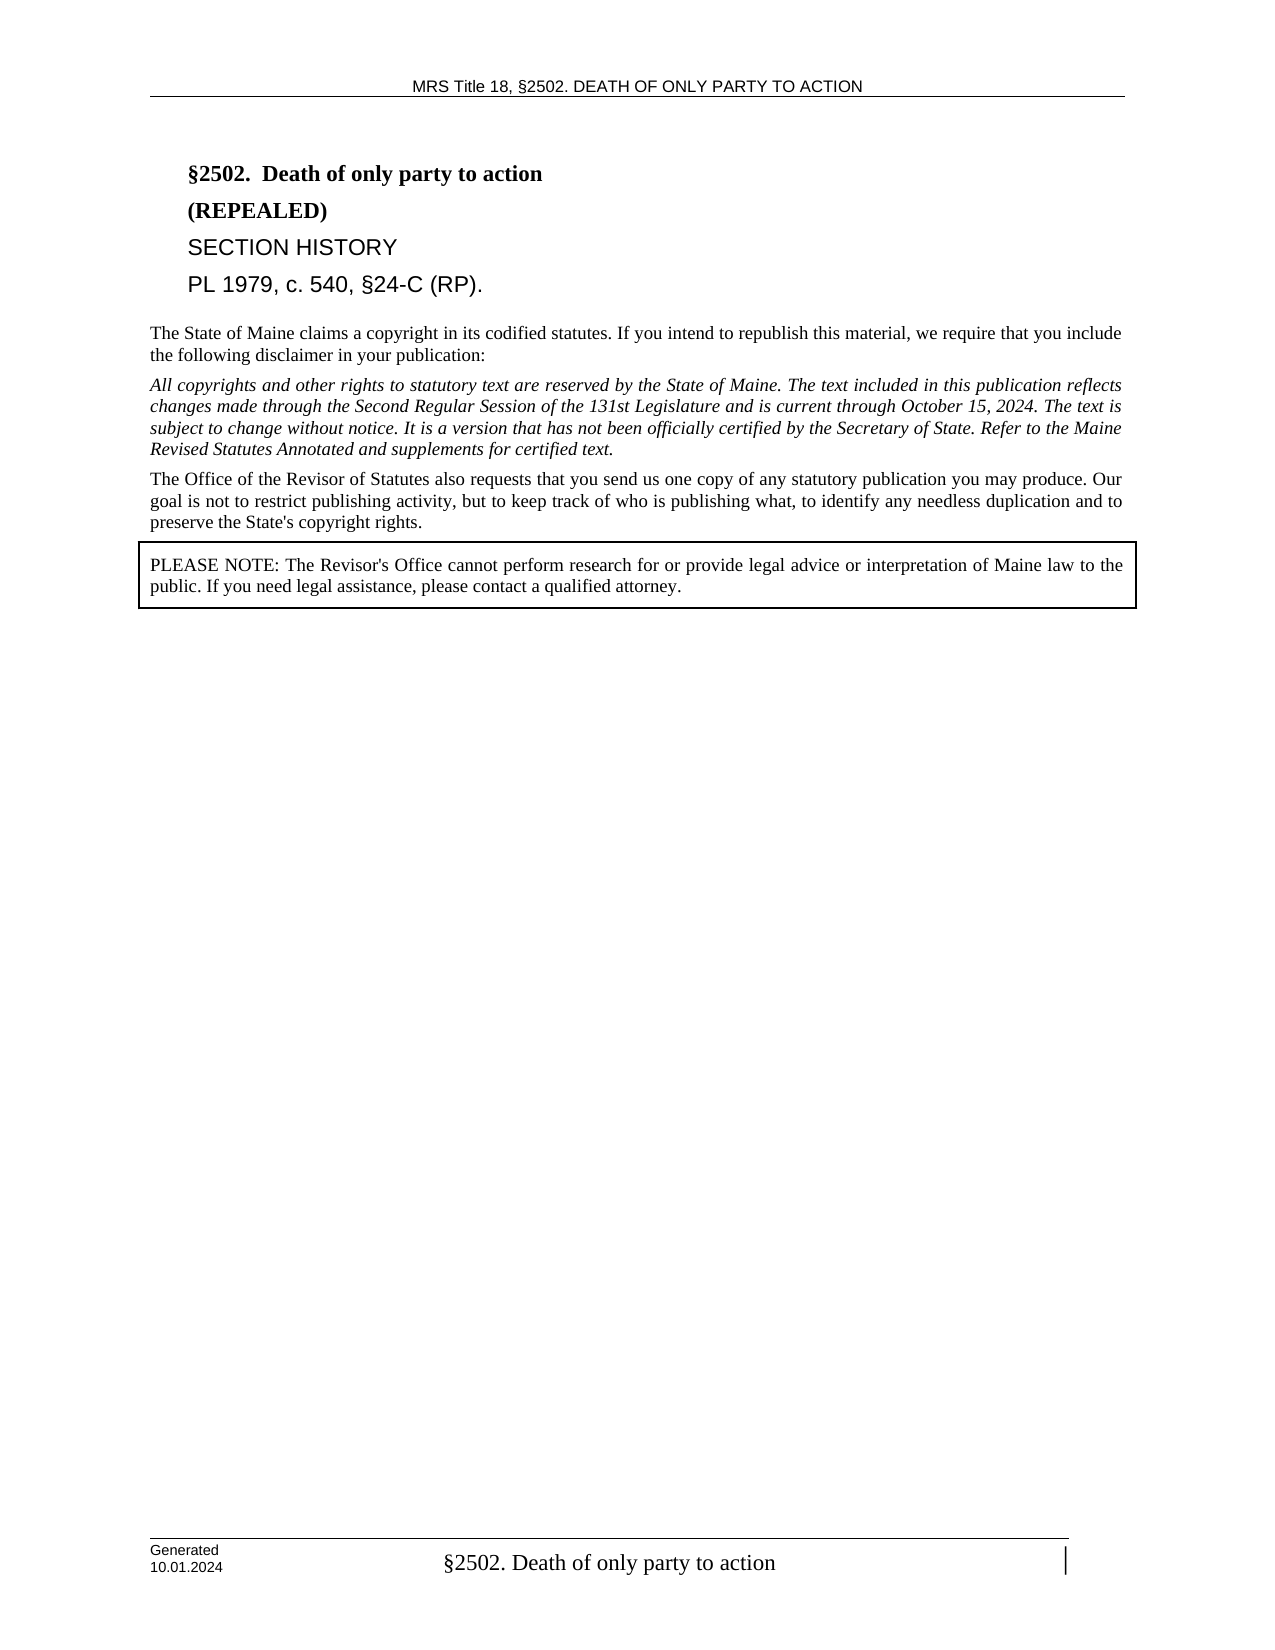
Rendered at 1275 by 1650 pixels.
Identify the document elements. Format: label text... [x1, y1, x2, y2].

text PLEASE NOTE: The Revisor's Office cannot perform research for or provide legal advice or interpretation of Maine law to the public. If you need legal assistance, please contact a qualified attorney. [140, 543, 1135, 607]
text The Office of the Revisor of Statutes also requests that you send us one copy of any statutory publication you may produce. Our goal is not to restrict publishing activity, but to keep track of who is publishing what, to identify any needless duplication and to preserve the State's copyright rights. [150, 468, 1125, 533]
text All copyrights and other rights to statutory text are reserved by the State of Maine. The text included in this publication reflects changes made through the Second Regular Session of the 131st Legislature and is current through October 15, 2024 . The text is subject to change without notice. It is a version that has not been officially certified by the Secretary of State. Refer to the Maine Revised Statutes Annotated and supplements for certified text. [150, 373, 1125, 460]
text (REPEALED) [187, 197, 1125, 223]
text SECTION HISTORY [187, 234, 1125, 260]
text PL 1979, c. 540, §24-C (RP). [187, 271, 1125, 297]
text The State of Maine claims a copyright in its codified statutes. If you intend to republish this material, we require that you include the following disclaimer in your publication: [150, 322, 1125, 365]
text §2502. Death of only party to action [187, 160, 1125, 187]
